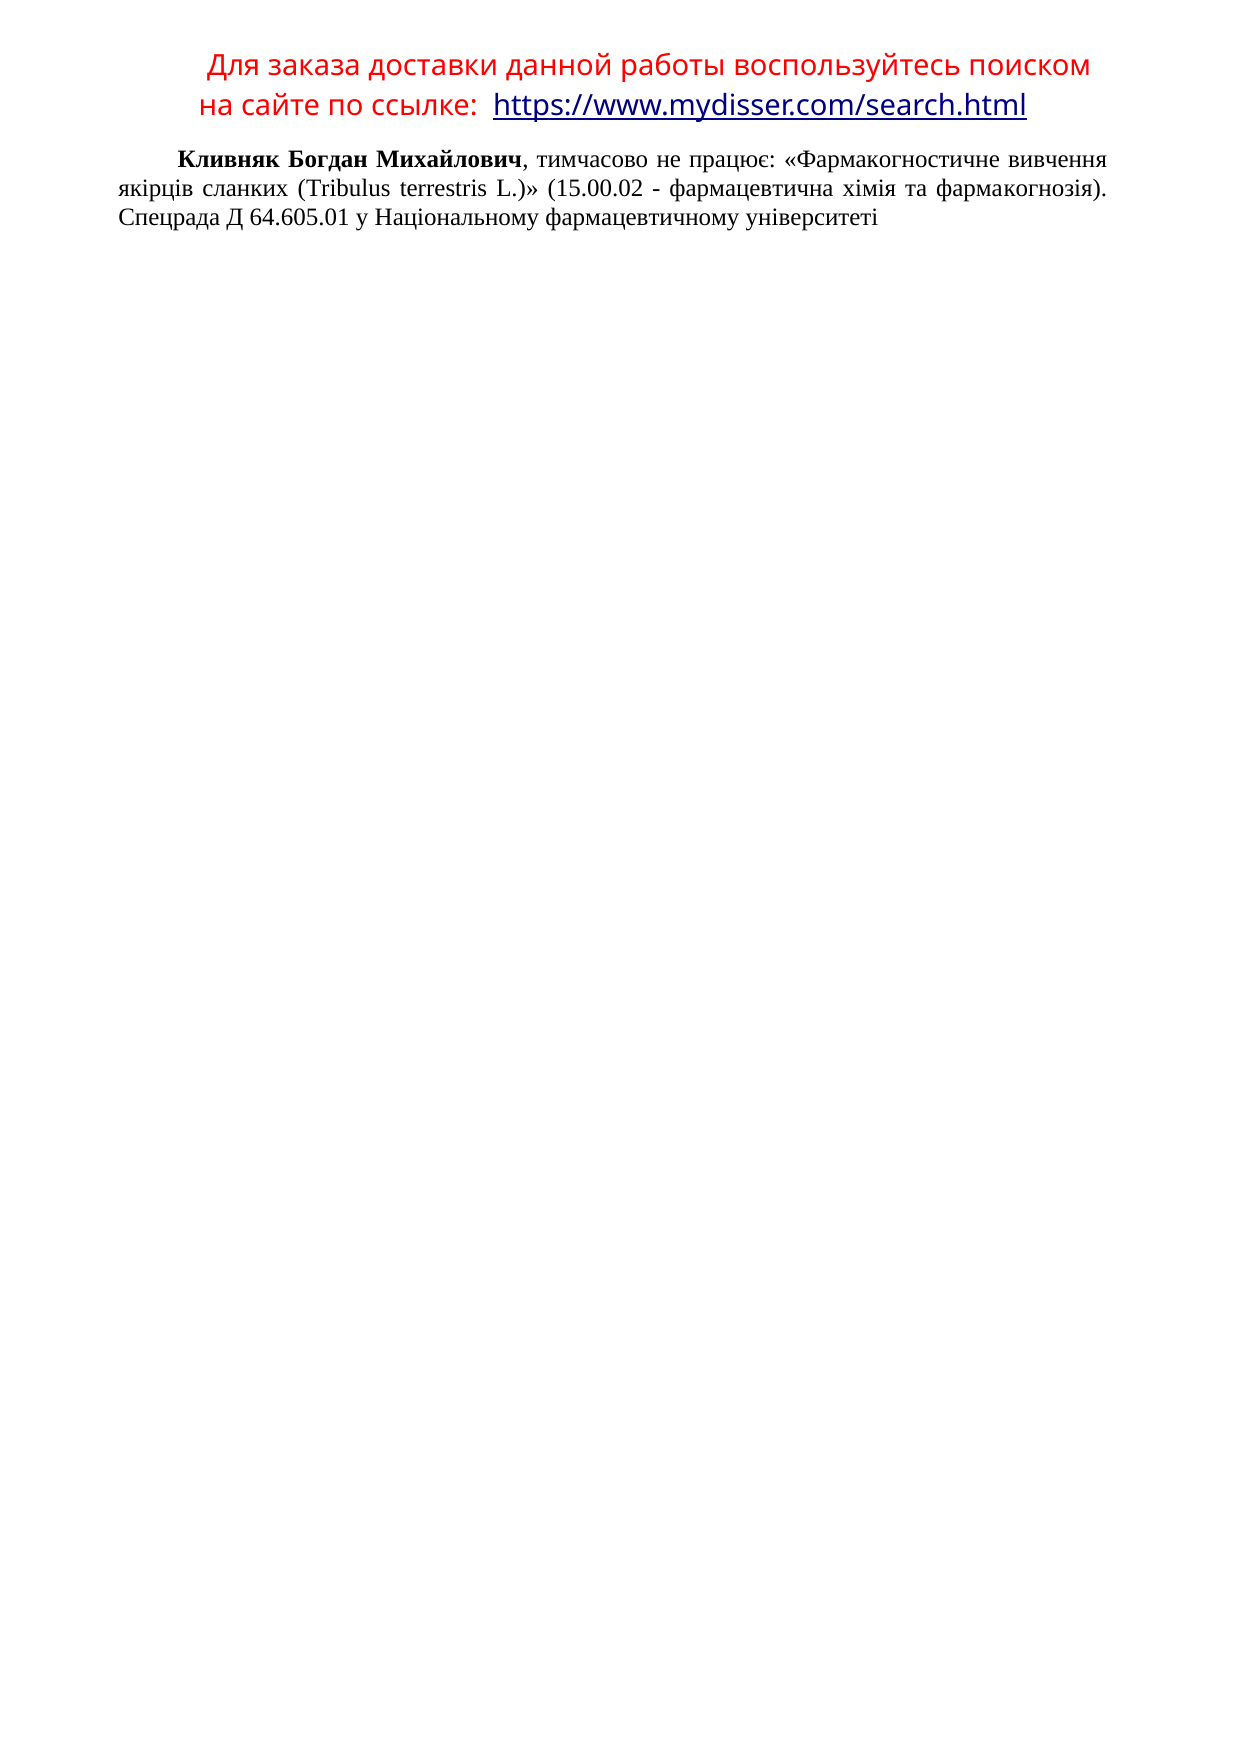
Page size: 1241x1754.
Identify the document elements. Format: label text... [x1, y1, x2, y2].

text Кливняк Богдан Михайлович, тимчасово не працює: «Фармакогностичне вивчення якірців сланких (Tribulus terrestris L.)» (15.00.02 - фармацевтична хімія та фармакогнозія). Спецрада Д 64.605.01 у Національному фармацевтичному університеті [118, 144, 1107, 231]
